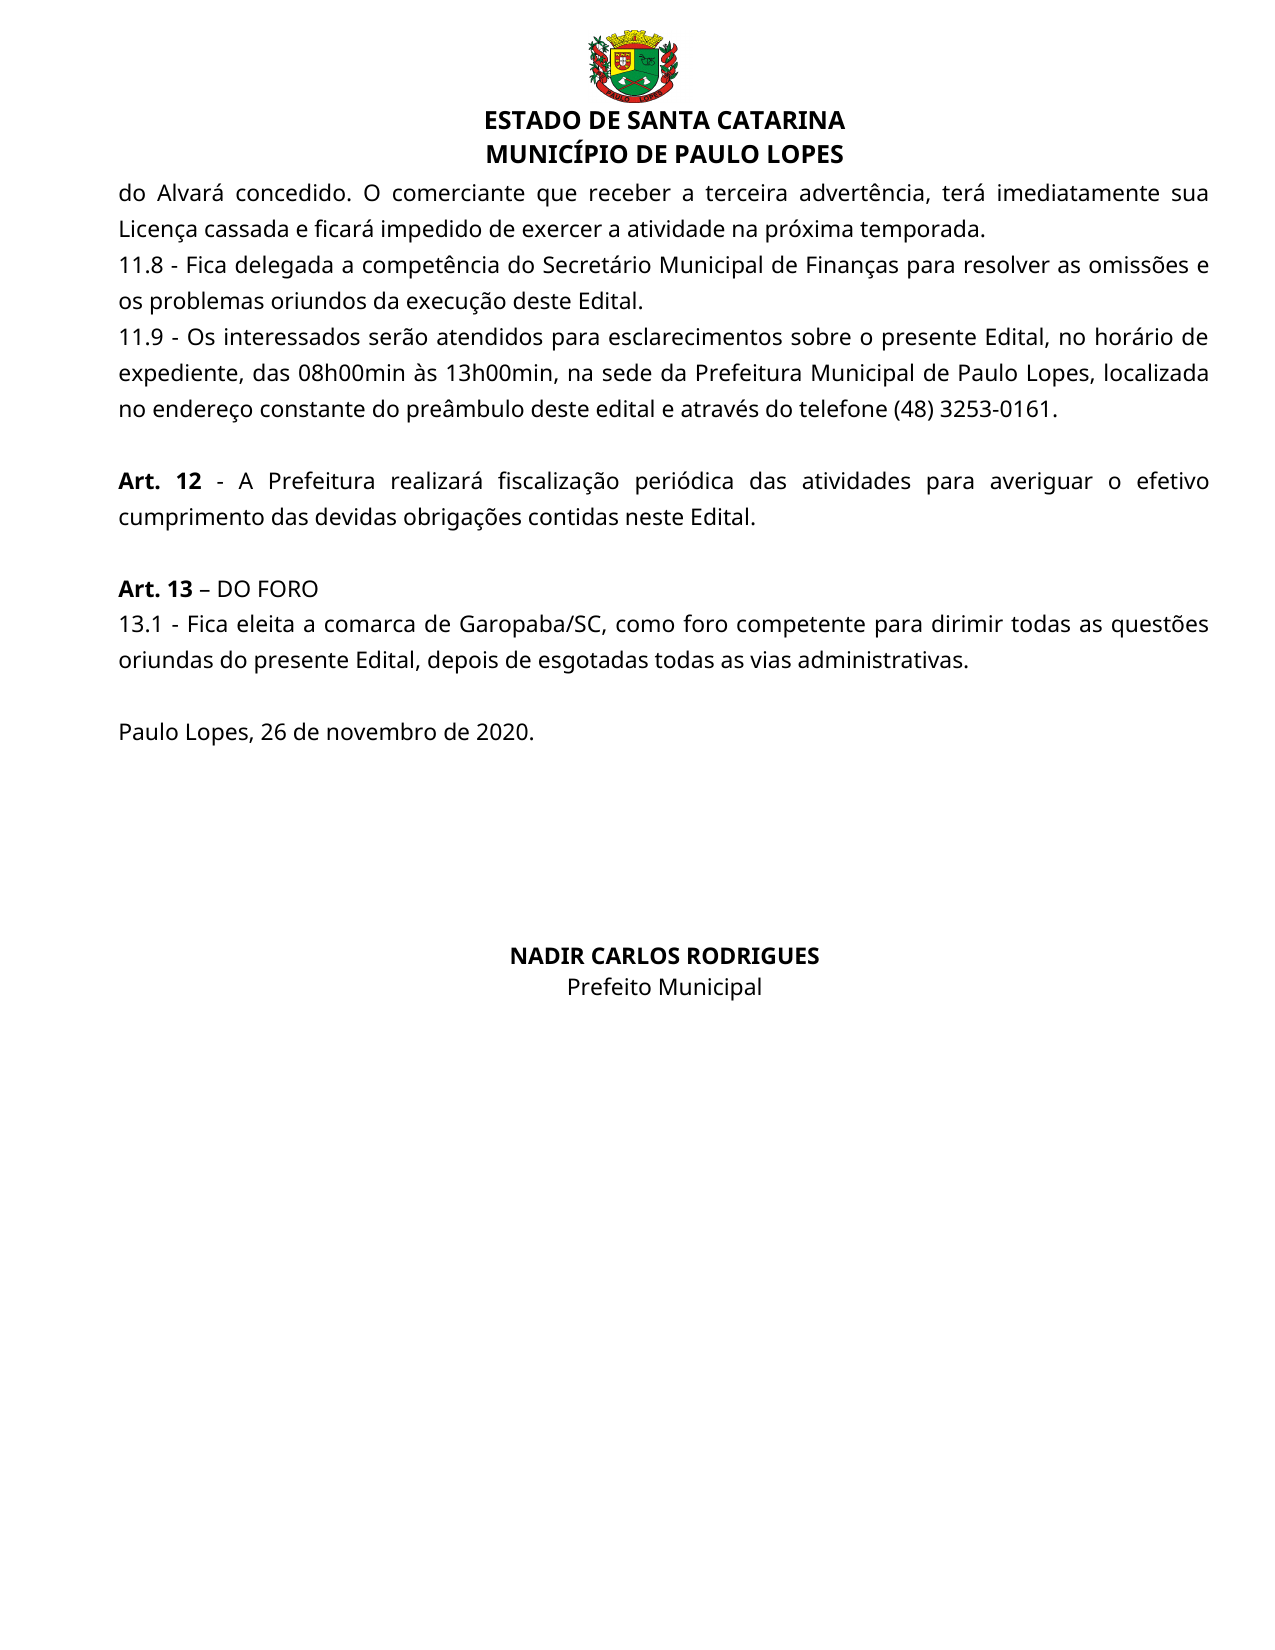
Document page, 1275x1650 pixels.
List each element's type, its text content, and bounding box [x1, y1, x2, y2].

text NADIR CARLOS RODRIGUES [118, 940, 1211, 971]
text Art. 12 - A Prefeitura realizará fiscalização periódica das atividades para averiguar o efetivo cumprimento das devidas obrigações contidas neste Edital. [118, 465, 1211, 532]
text 11.9 - Os interessados serão atendidos para esclarecimentos sobre o presente Edital, no horário de expediente, das 08h00min às 13h00min, na sede da Prefeitura Municipal de Paulo Lopes, localizada no endereço constante do preâmbulo deste edital e através do telefone (48) 3253-0161. [118, 321, 1211, 424]
picture [588, 30, 694, 103]
text Art. 13 – DO FORO [118, 572, 1211, 604]
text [118, 177, 1211, 244]
text 11.8 - Fica delegada a competência do Secretário Municipal de Finanças para resolver as omissões e os problemas oriundos da execução deste Edital. [118, 249, 1211, 316]
text Paulo Lopes, 26 de novembro de 2020. [118, 716, 1211, 747]
text Prefeito Municipal [118, 971, 1211, 1002]
text 13.1 - Fica eleita a comarca de Garopaba/SC, como foro competente para dirimir todas as questões oriundas do presente Edital, depois de esgotadas todas as vias administrativas. [118, 608, 1211, 676]
